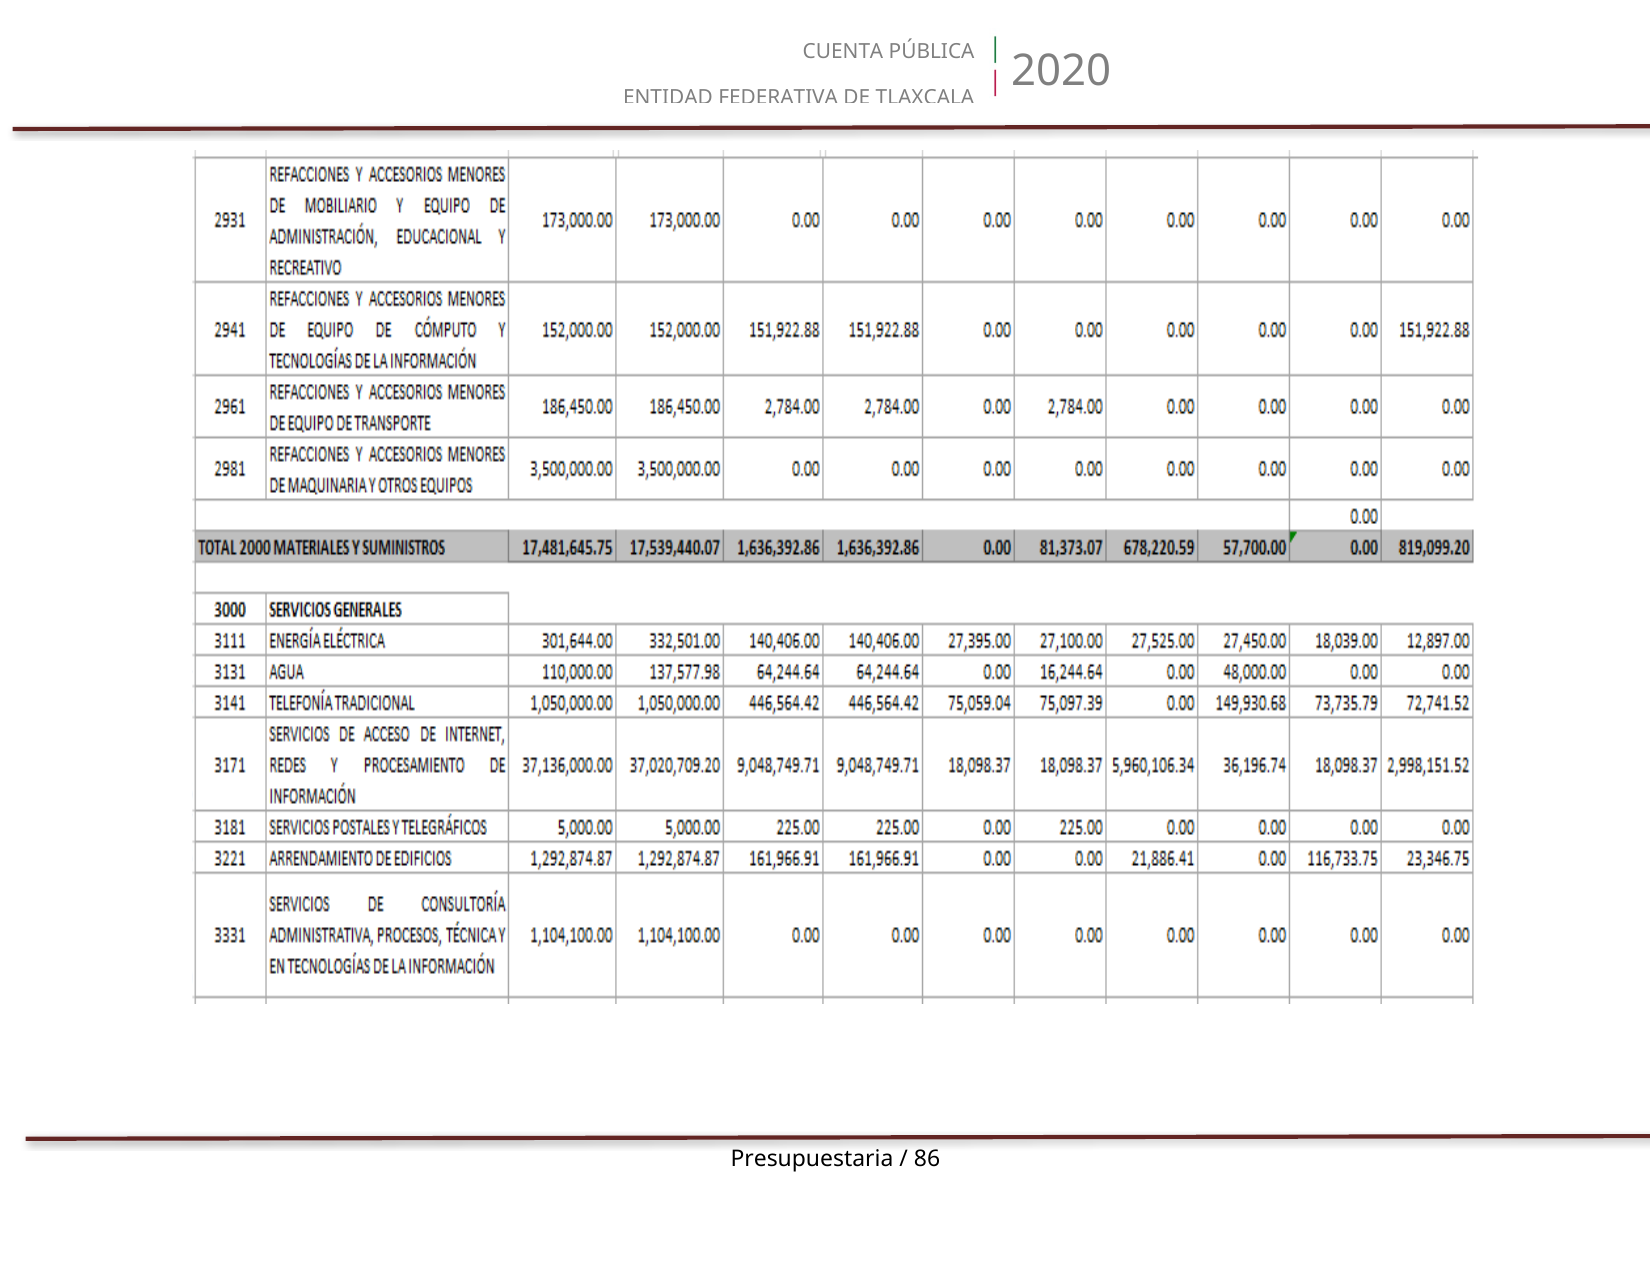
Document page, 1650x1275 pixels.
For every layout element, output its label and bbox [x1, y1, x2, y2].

picture [989, 28, 1005, 99]
picture [192, 150, 1479, 1004]
